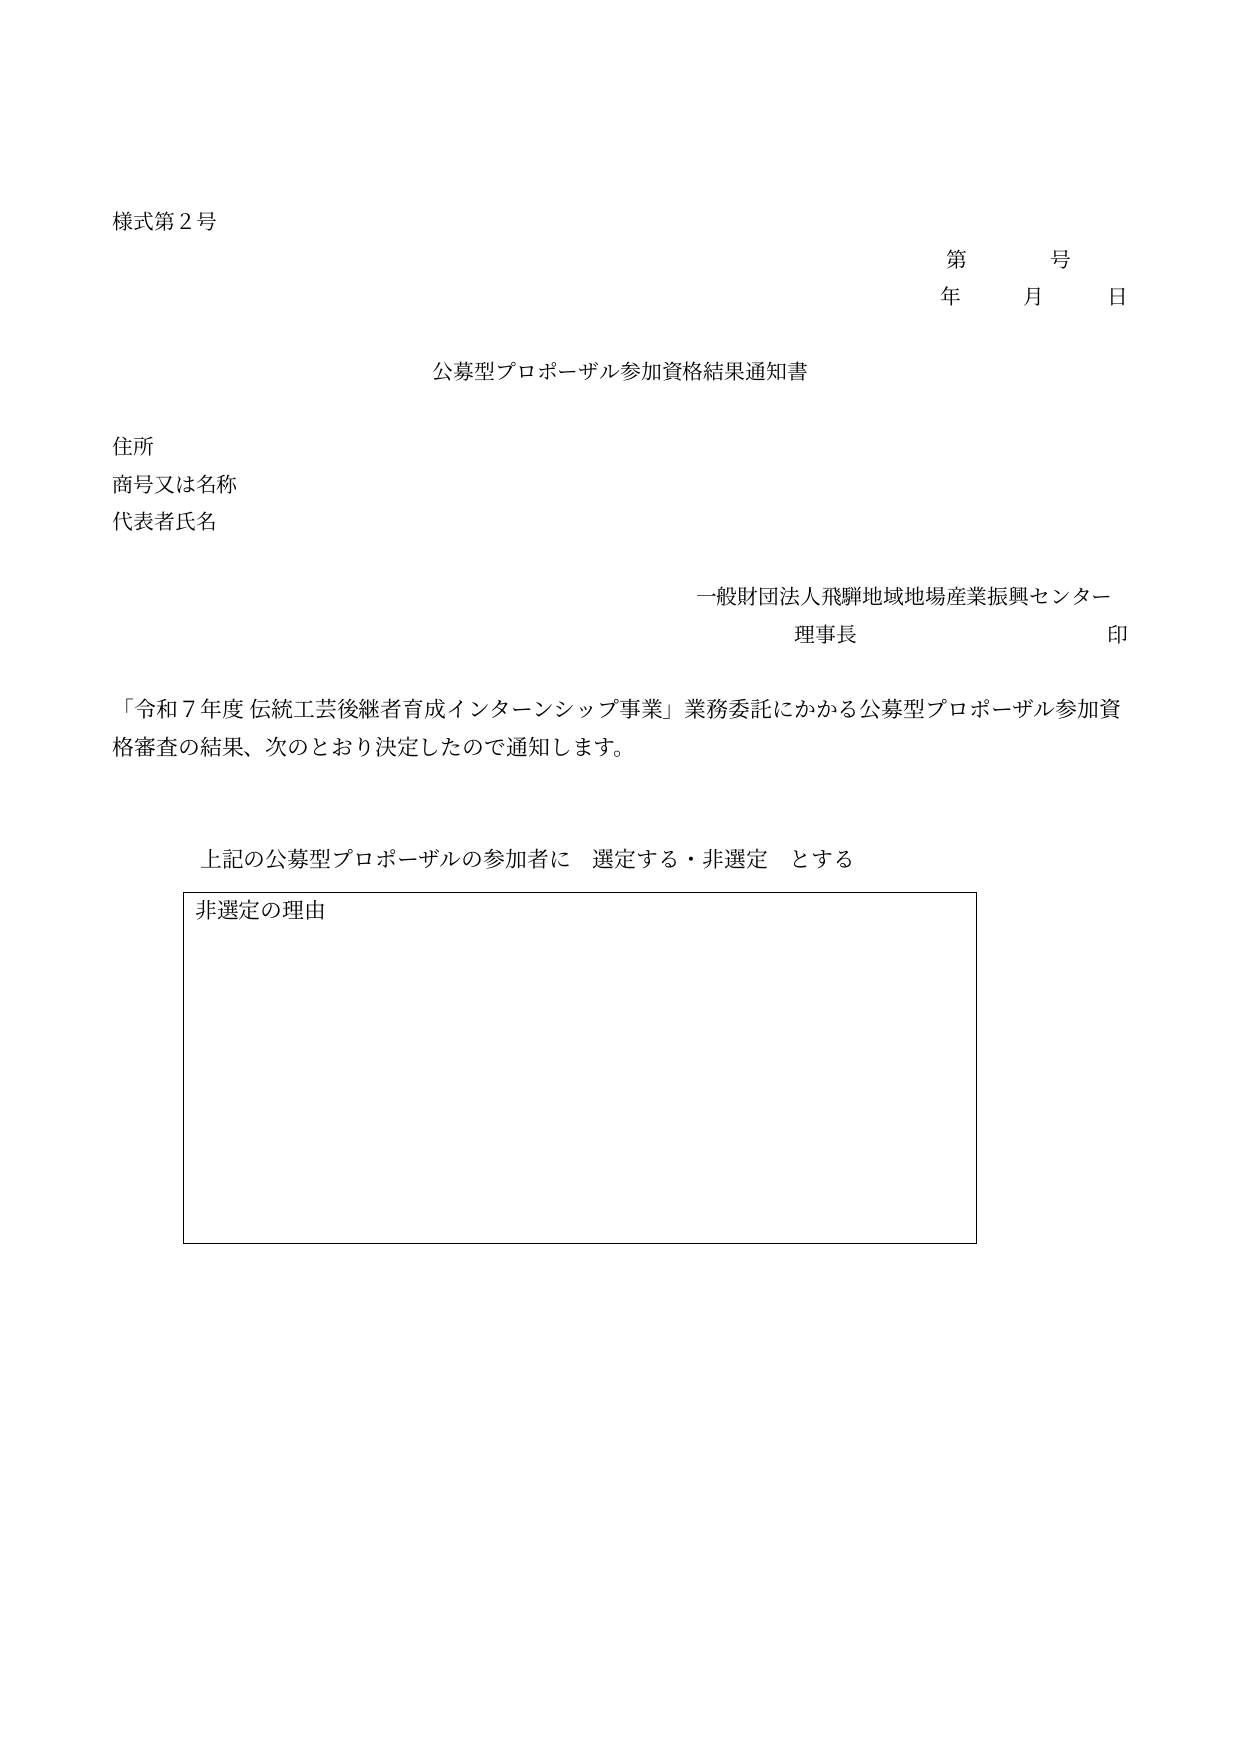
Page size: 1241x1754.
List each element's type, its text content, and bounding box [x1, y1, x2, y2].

text 上記の公募型プロポーザルの参加者に 選定する・非選定 とする [112, 839, 1128, 877]
text 一般財団法人飛騨地域地場産業振興センター [112, 577, 1128, 614]
text 年 月 日 [112, 277, 1128, 314]
text 第 号 [112, 239, 1128, 277]
text 公募型プロポーザル参加資格結果通知書 [112, 352, 1128, 389]
text 住所 [112, 427, 1128, 464]
text 様式第２号 [112, 202, 1128, 239]
text 商号又は名称 [112, 464, 1128, 502]
table_header 非選定の理由 [184, 893, 976, 1243]
text 理事長 印 [112, 614, 1128, 652]
text 代表者氏名 [112, 502, 1128, 539]
text 「令和７年度 伝統工芸後継者育成インターンシップ事業」業務委託にかかる公募型プロポーザル参加資格審査の結果、次のとおり決定したので通知します。 [112, 689, 1128, 764]
